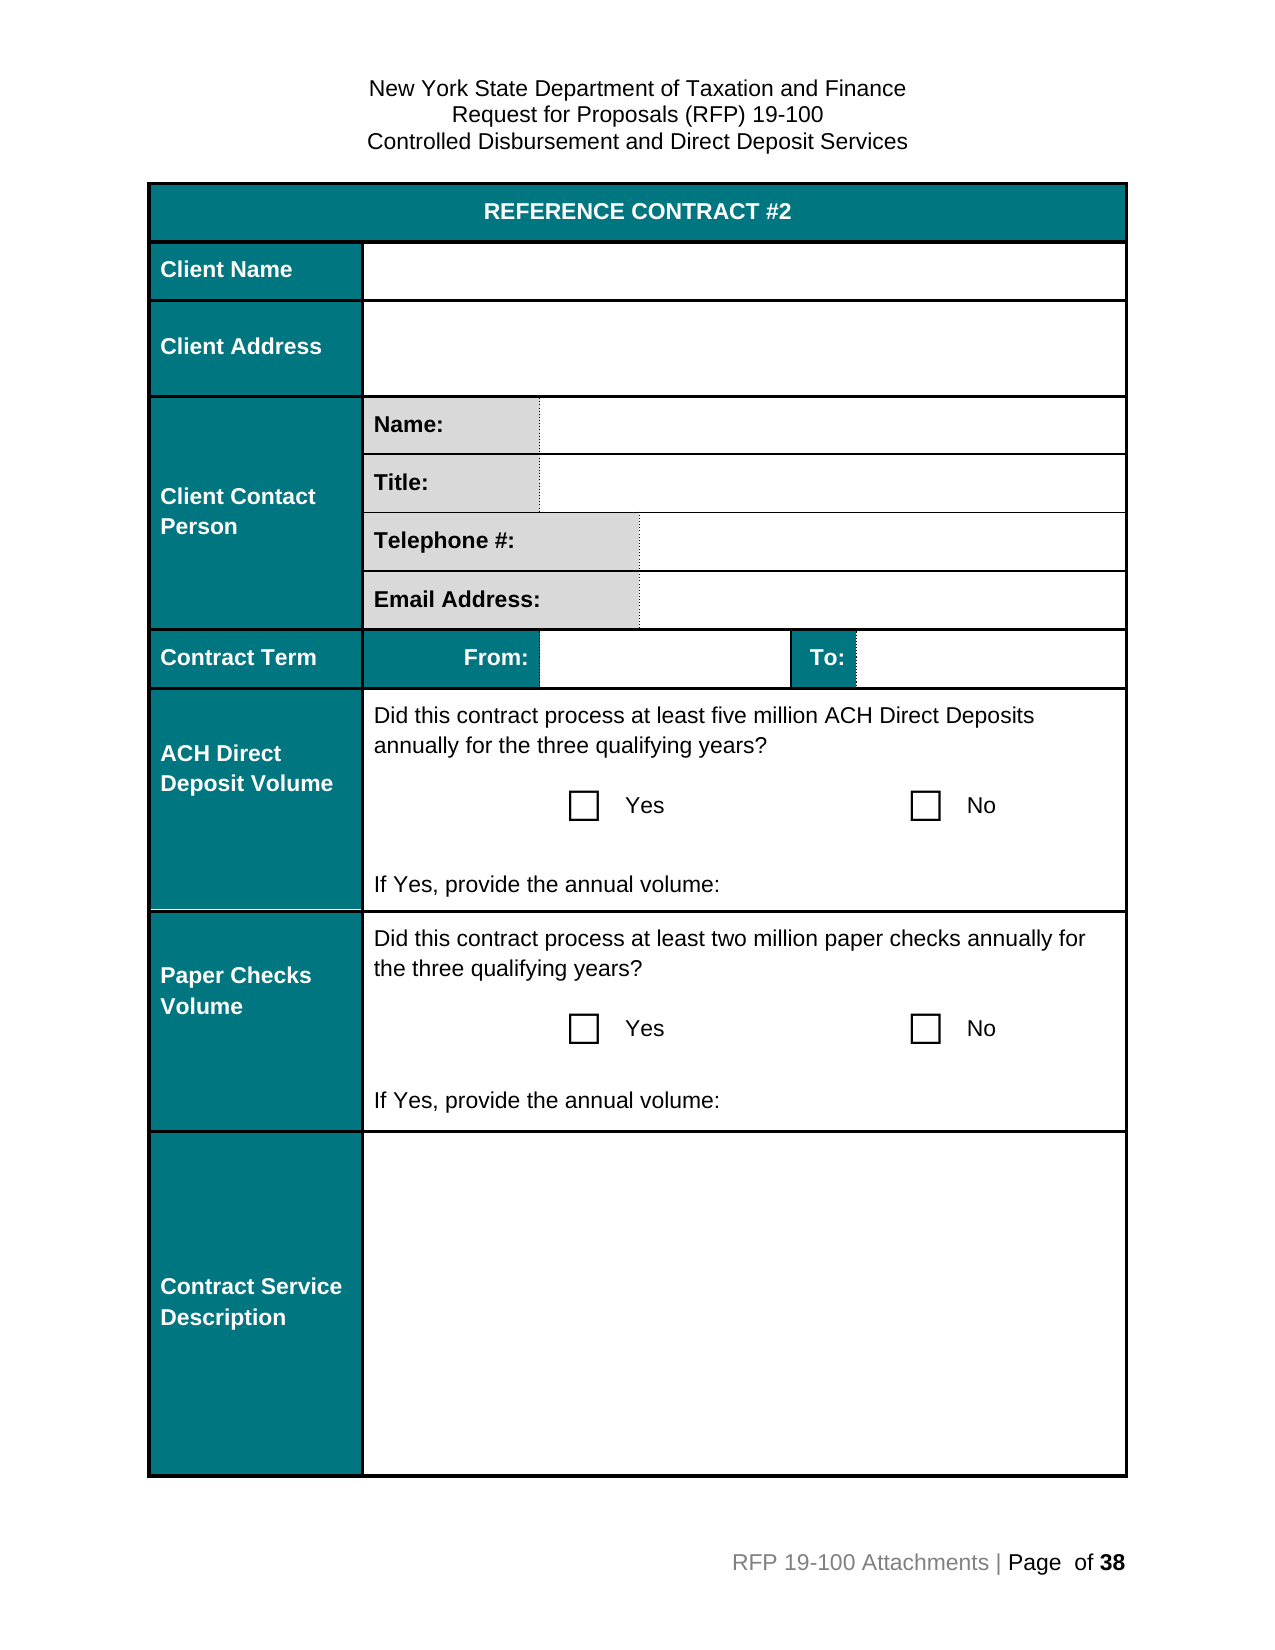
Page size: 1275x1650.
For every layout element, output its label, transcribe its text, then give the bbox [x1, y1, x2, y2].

table_cell [540, 398, 1125, 453]
table_cell [364, 302, 1125, 395]
table_cell To: [792, 631, 856, 687]
table_cell [540, 455, 1125, 512]
table_cell Email Address: [364, 572, 639, 628]
table_cell If Yes, provide the annual volume: [364, 1074, 1125, 1130]
table_cell [856, 631, 1125, 687]
table_cell [364, 987, 613, 1073]
table_cell [640, 572, 1125, 628]
table_cell [364, 764, 613, 850]
table_cell Did this contract process at least two million paper checks annually for the three qualifying years? [364, 913, 1125, 986]
table_cell No [956, 764, 1125, 850]
table_cell [151, 851, 361, 909]
table_cell Yes [615, 987, 784, 1073]
table_cell [785, 987, 955, 1073]
table_cell Paper Checks Volume [151, 913, 361, 1073]
table_cell [364, 1133, 1125, 1474]
table_cell [640, 513, 1125, 570]
table_cell ACH Direct Deposit Volume [151, 690, 361, 850]
table_cell [785, 764, 955, 850]
table_cell [540, 631, 790, 687]
table_cell Client Contact Person [151, 398, 361, 628]
table_cell [151, 1074, 361, 1130]
table_cell From: [364, 631, 540, 687]
table_cell Contract Service Description [151, 1133, 361, 1474]
table_cell Telephone #: [364, 513, 639, 570]
table_cell If Yes, provide the annual volume: [364, 851, 1125, 909]
table_cell Title: [364, 455, 540, 512]
table_cell Client Name [151, 244, 361, 299]
table_cell Client Address [151, 302, 361, 395]
table_cell Name: [364, 398, 540, 453]
table_cell [364, 244, 1125, 299]
table_cell Did this contract process at least five million ACH Direct Deposits annually for the three qualifying years? [364, 690, 1125, 763]
table_cell Yes [615, 764, 784, 850]
table_cell No [956, 987, 1125, 1073]
table_cell Contract Term [151, 631, 361, 687]
table_header REFERENCE CONTRACT #2 [151, 185, 1125, 240]
